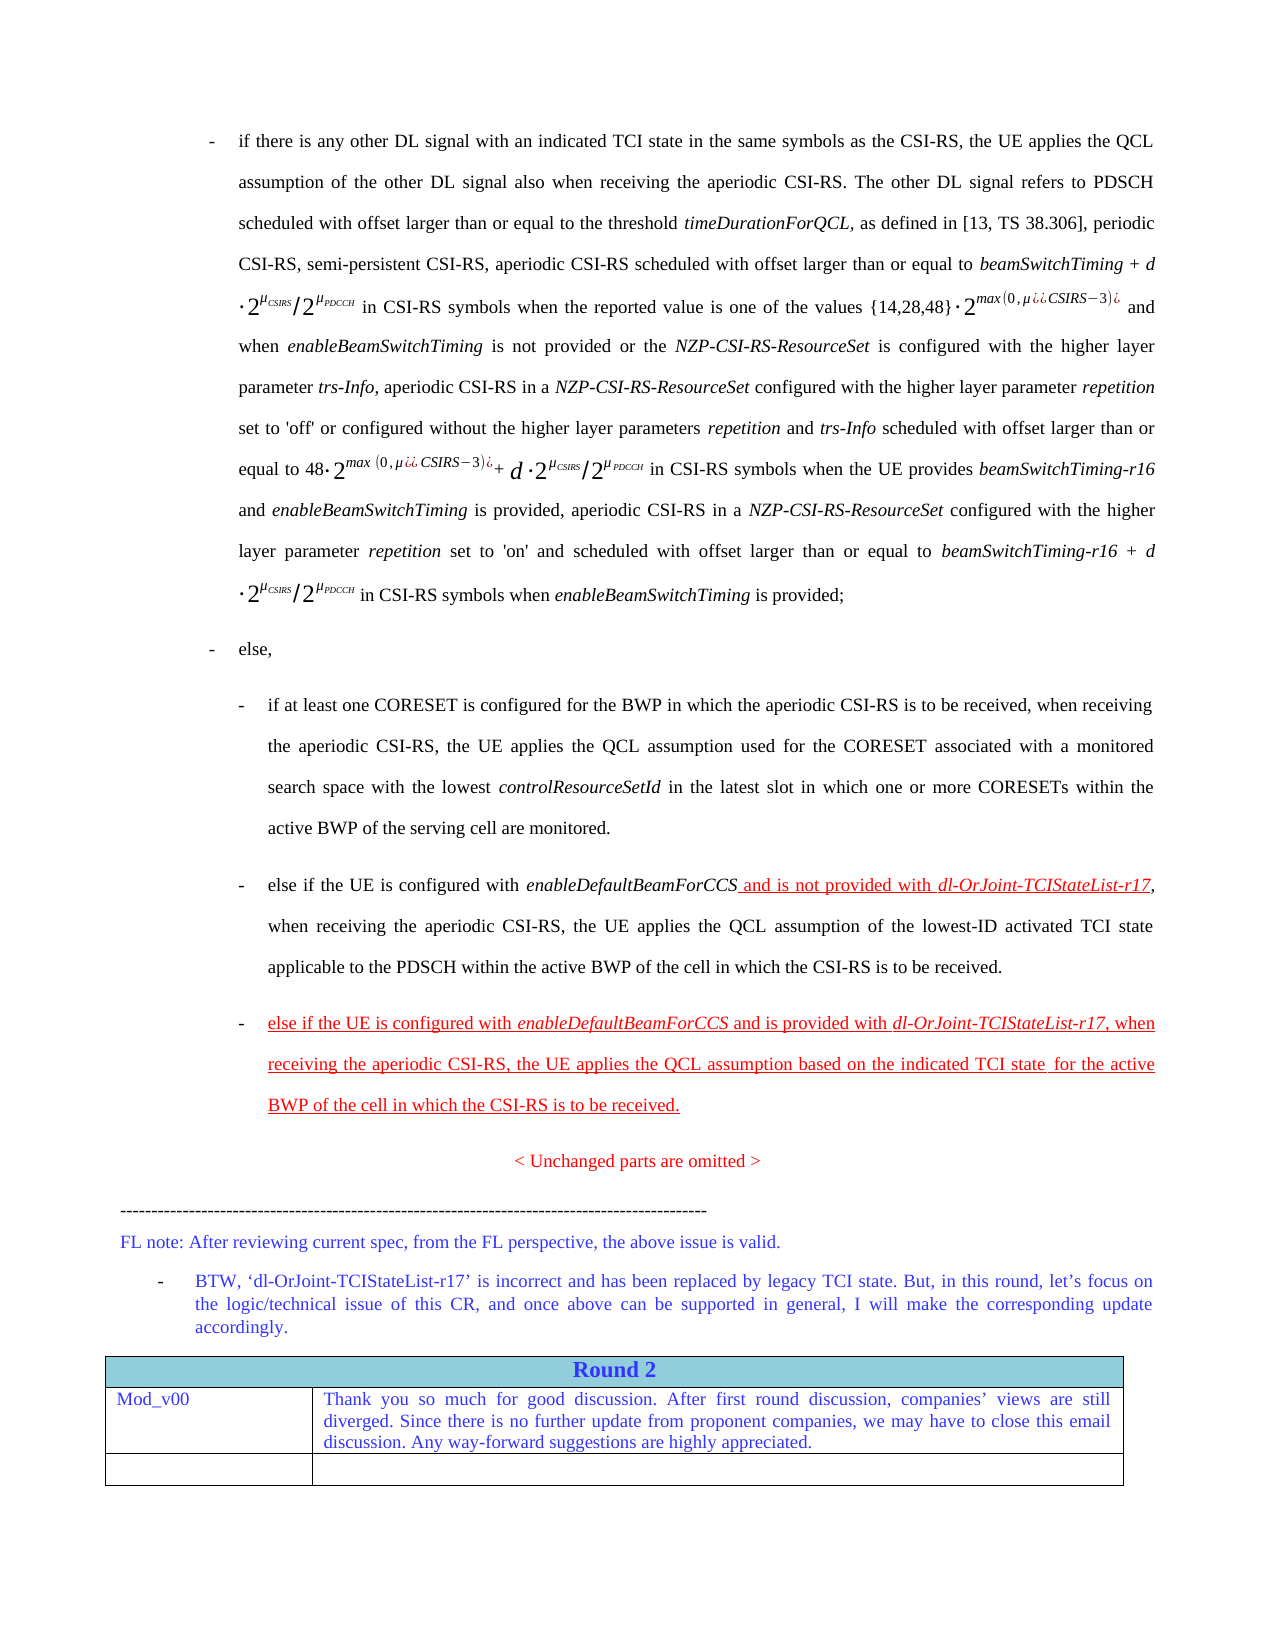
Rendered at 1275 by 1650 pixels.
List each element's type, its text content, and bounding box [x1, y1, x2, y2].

table_cell [106, 1454, 312, 1485]
text - if there is any other DL signal with an indicated TCI state in the same symbols as the CSI-RS, the UE applies the QCL assumption of the other DL signal also when receiving the aperiodic CSI-RS. The other DL signal refers to PDSCH scheduled with offset larger than or equal to the threshold timeDurationForQCL, as defined in [13, TS 38.306], periodic CSI-RS, semi-persistent CSI-RS, aperiodic CSI-RS scheduled with offset larger than or equal to beamSwitchTiming + d in CSI-RS symbols when the reported value is one of the values {14,28,48} and when enableBeamSwitchTiming is not provided or the NZP-CSI-RS-ResourceSet is configured with the higher layer parameter trs-Info, aperiodic CSI-RS in a NZP-CSI-RS-ResourceSet configured with the higher layer parameter repetition set to 'off' or configured without the higher layer parameters repetition and trs-Info scheduled with offset larger than or equal to 48+ in CSI-RS symbols when the UE provides beamSwitchTiming-r16 and enableBeamSwitchTiming is provided, aperiodic CSI-RS in a NZP-CSI-RS-ResourceSet configured with the higher layer parameter repetition set to 'on' and scheduled with offset larger than or equal to beamSwitchTiming-r16 + d in CSI-RS symbols when enableBeamSwitchTiming is provided; [209, 122, 1155, 611]
text - if at least one CORESET is configured for the BWP in which the aperiodic CSI-RS is to be received, when receiving the aperiodic CSI-RS, the UE applies the QCL assumption used for the CORESET associated with a monitored search space with the lowest controlResourceSetId in the latest slot in which one or more CORESETs within the active BWP of the serving cell are monitored. [238, 686, 1155, 847]
text ---------------------------------------------------------------------------------------------- [120, 1198, 1155, 1220]
text - else, [209, 629, 1155, 667]
table_header Round 2 [106, 1357, 1123, 1387]
text - else if the UE is configured with enableDefaultBeamForCCS and is not provided with dl-OrJoint-TCIStateList-r17, when receiving the aperiodic CSI-RS, the UE applies the QCL assumption of the lowest-ID activated TCI state applicable to the PDSCH within the active BWP of the cell in which the CSI-RS is to be received. [238, 865, 1155, 985]
table_cell [313, 1454, 1123, 1485]
text FL note: After reviewing current spec, from the FL perspective, the above issue is valid. [120, 1231, 1155, 1252]
table_cell Thank you so much for good discussion. After first round discussion, companies’ views are still diverged. Since there is no further update from proponent companies, we may have to close this email discussion. Any way-forward suggestions are highly appreciated. [313, 1388, 1123, 1453]
list BTW, ‘dl-OrJoint-TCIStateList-r17’ is incorrect and has been replaced by legacy TCI state. But, in this round, let’s focus on the logic/technical issue of this CR, and once above can be supported in general, I will make the corresponding update accordingly. [157, 1270, 1155, 1338]
text < Unchanged parts are omitted > [120, 1142, 1155, 1180]
text - else if the UE is configured with enableDefaultBeamForCCS and is provided with dl-OrJoint-TCIStateList-r17, when receiving the aperiodic CSI-RS, the UE applies the QCL assumption based on the indicated TCI state for the active BWP of the cell in which the CSI-RS is to be received. [238, 1004, 1155, 1124]
table_cell Mod_v00 [106, 1388, 312, 1453]
